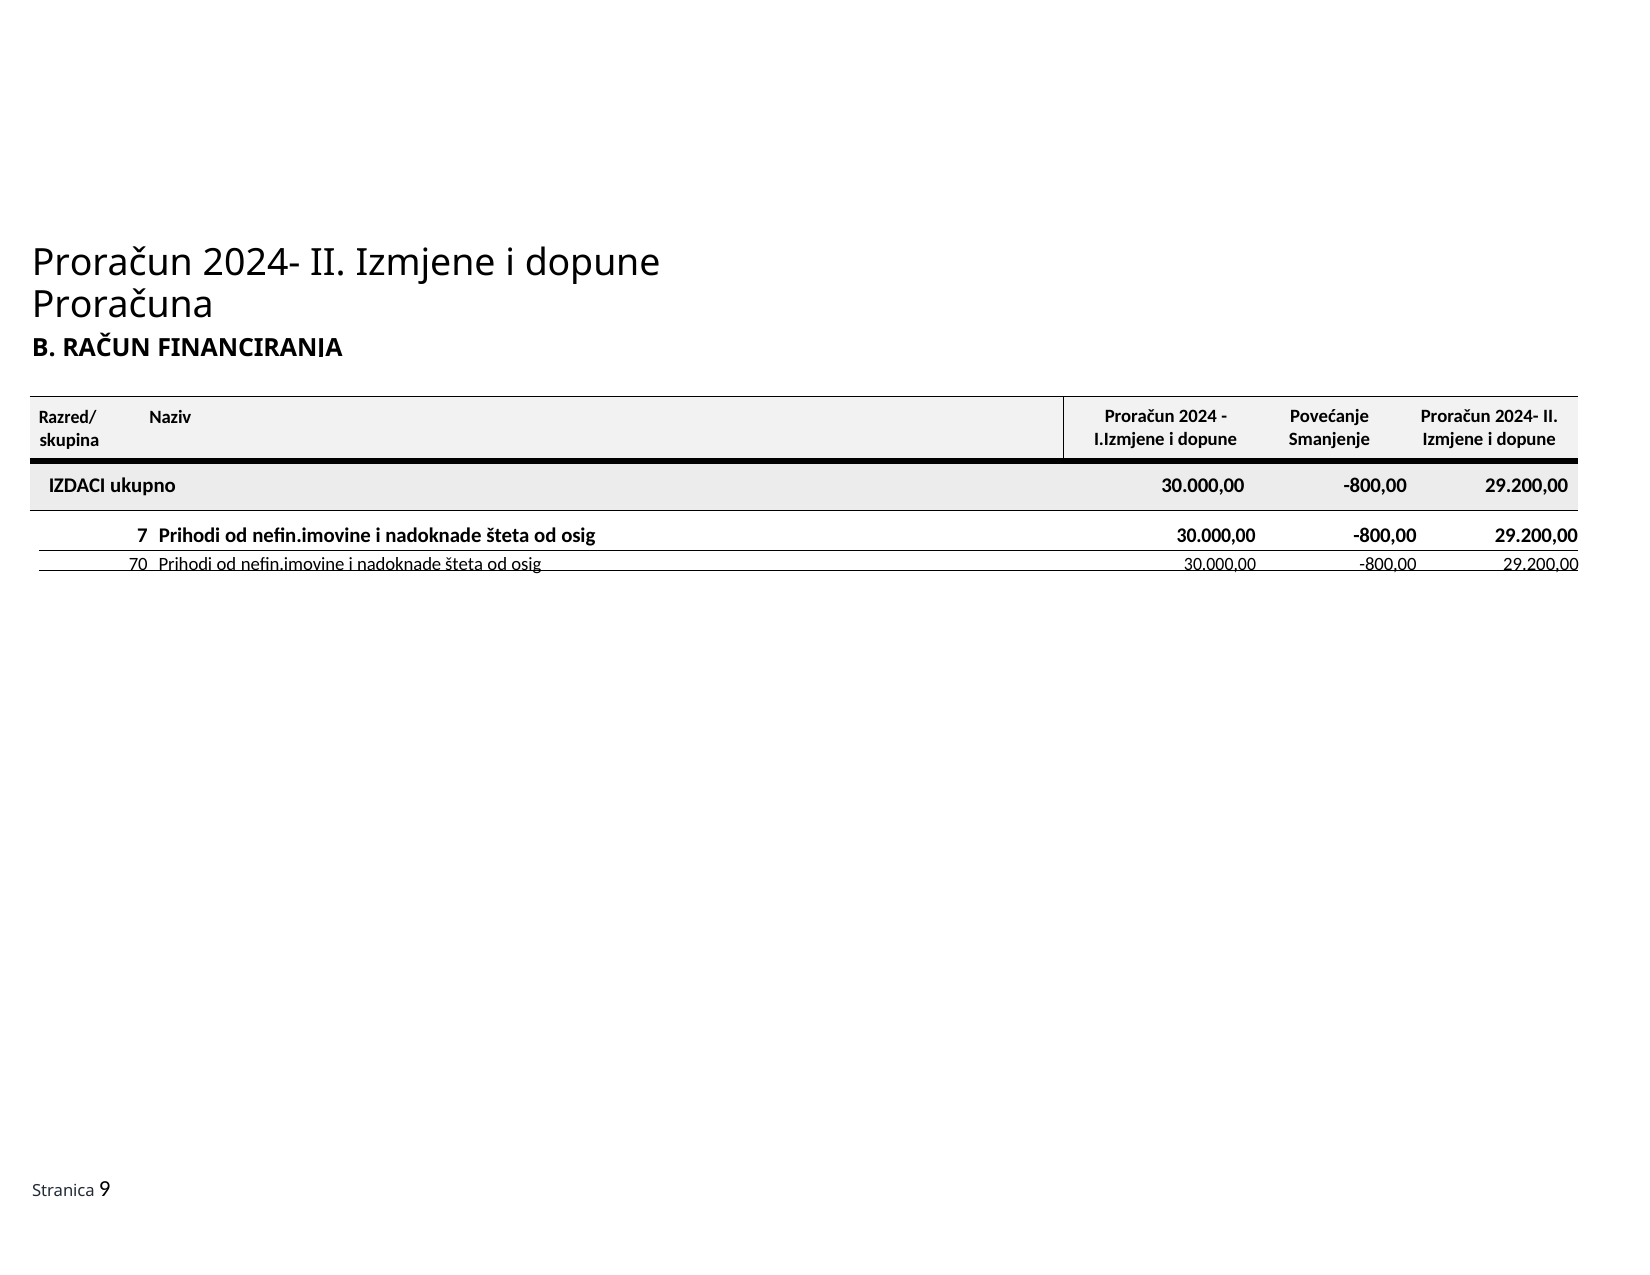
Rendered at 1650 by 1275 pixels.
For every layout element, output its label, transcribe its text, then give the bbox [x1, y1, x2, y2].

table_cell -800,00 [1267, 464, 1414, 510]
table_header Proračun 2024- II. Izmjene i dopune [1414, 397, 1578, 458]
table_header Povećanje Smanjenje [1267, 397, 1414, 458]
table_header Razred/ Naziv skupina [30, 397, 1063, 458]
table_cell 30.000,00 [1063, 464, 1267, 510]
table_header Proračun 2024 - I.Izmjene i dopune [1064, 397, 1267, 458]
table_cell IZDACI ukupno [30, 464, 1063, 510]
table_cell 29.200,00 [1414, 464, 1578, 510]
